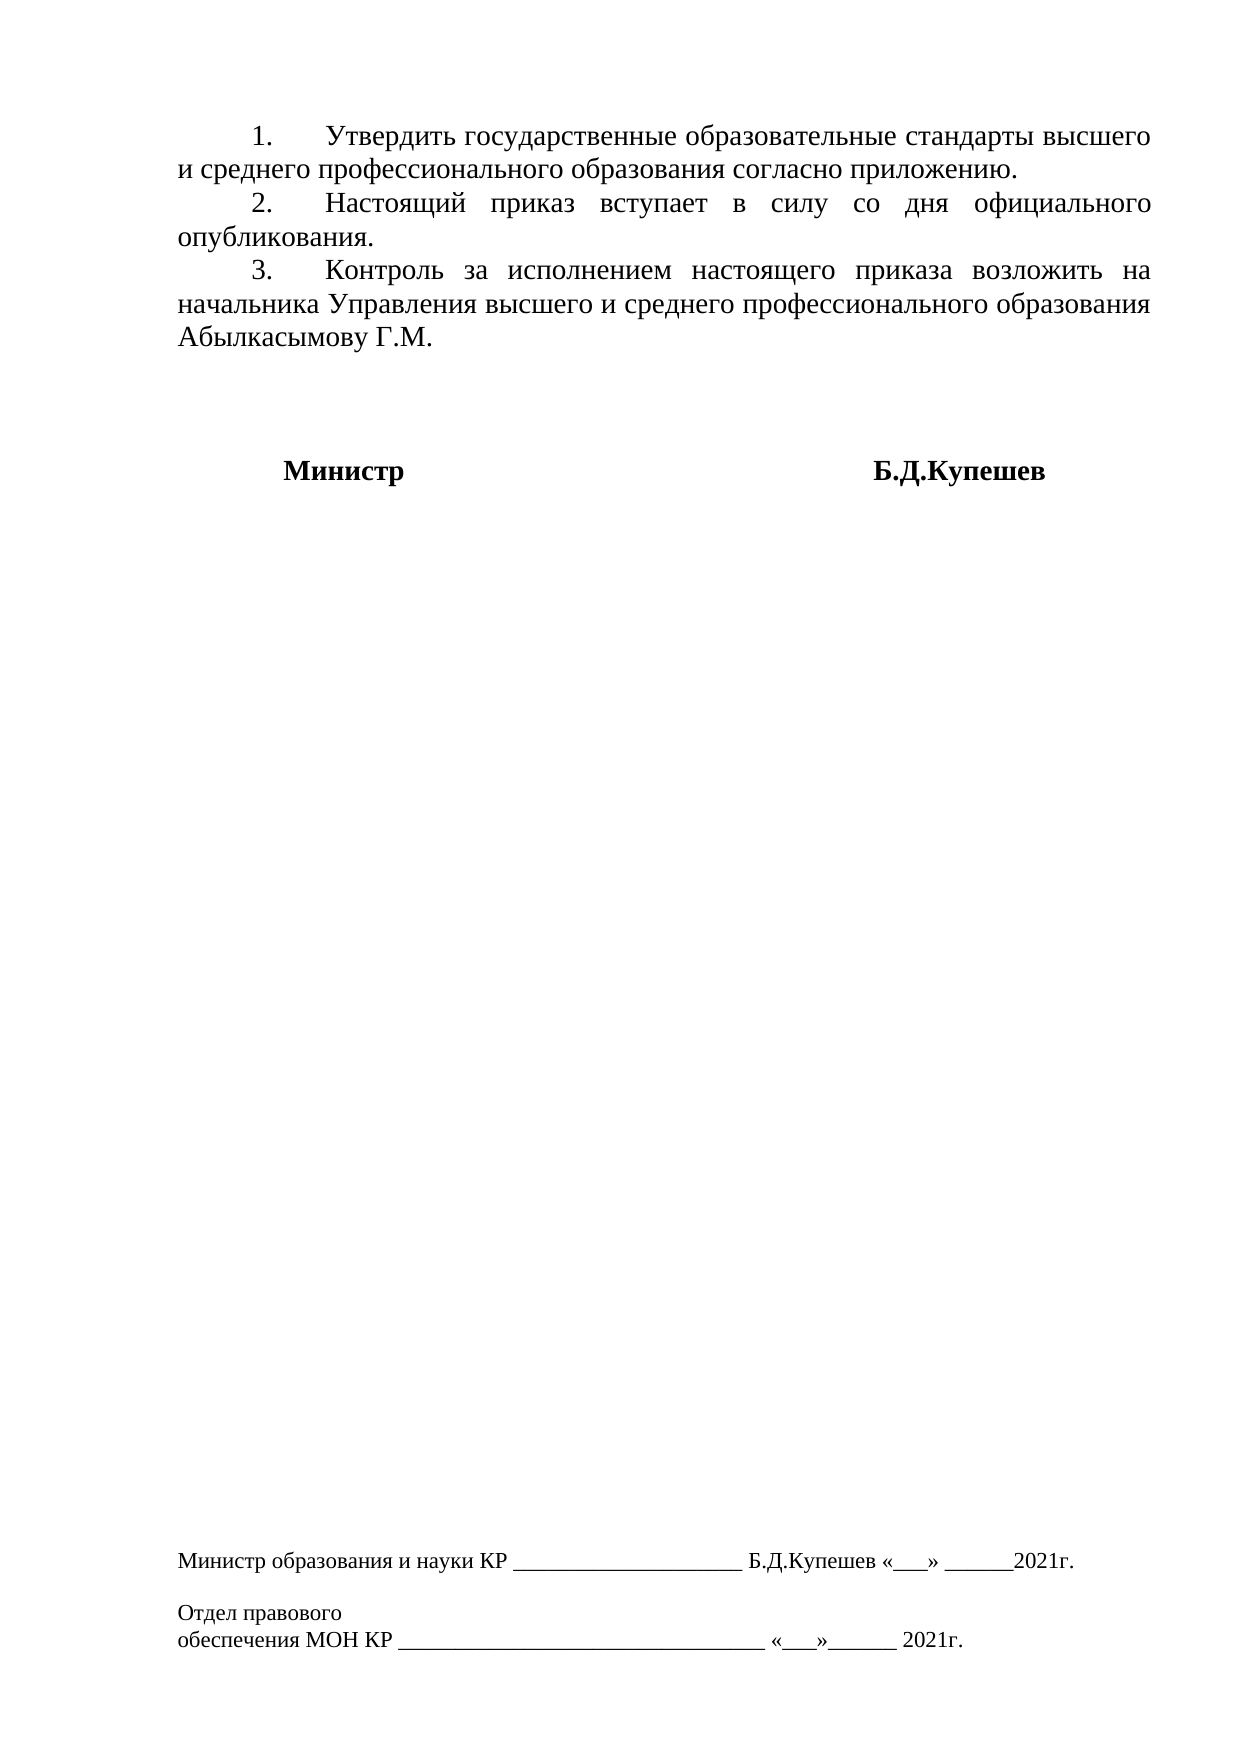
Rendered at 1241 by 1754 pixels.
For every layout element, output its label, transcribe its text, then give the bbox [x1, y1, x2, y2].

text 3. Контроль за исполнением настоящего приказа возложить на начальника Управления высшего и среднего профессионального образования Абылкасымову Г.М. [177, 252, 1152, 353]
text 1. Утвердить государственные образовательные стандарты высшего и среднего профессионального образования согласно приложению. [177, 118, 1152, 185]
text Министр Б.Д.Купешев [177, 453, 1152, 487]
text 2. Настоящий приказ вступает в силу со дня официального опубликования. [177, 185, 1152, 252]
